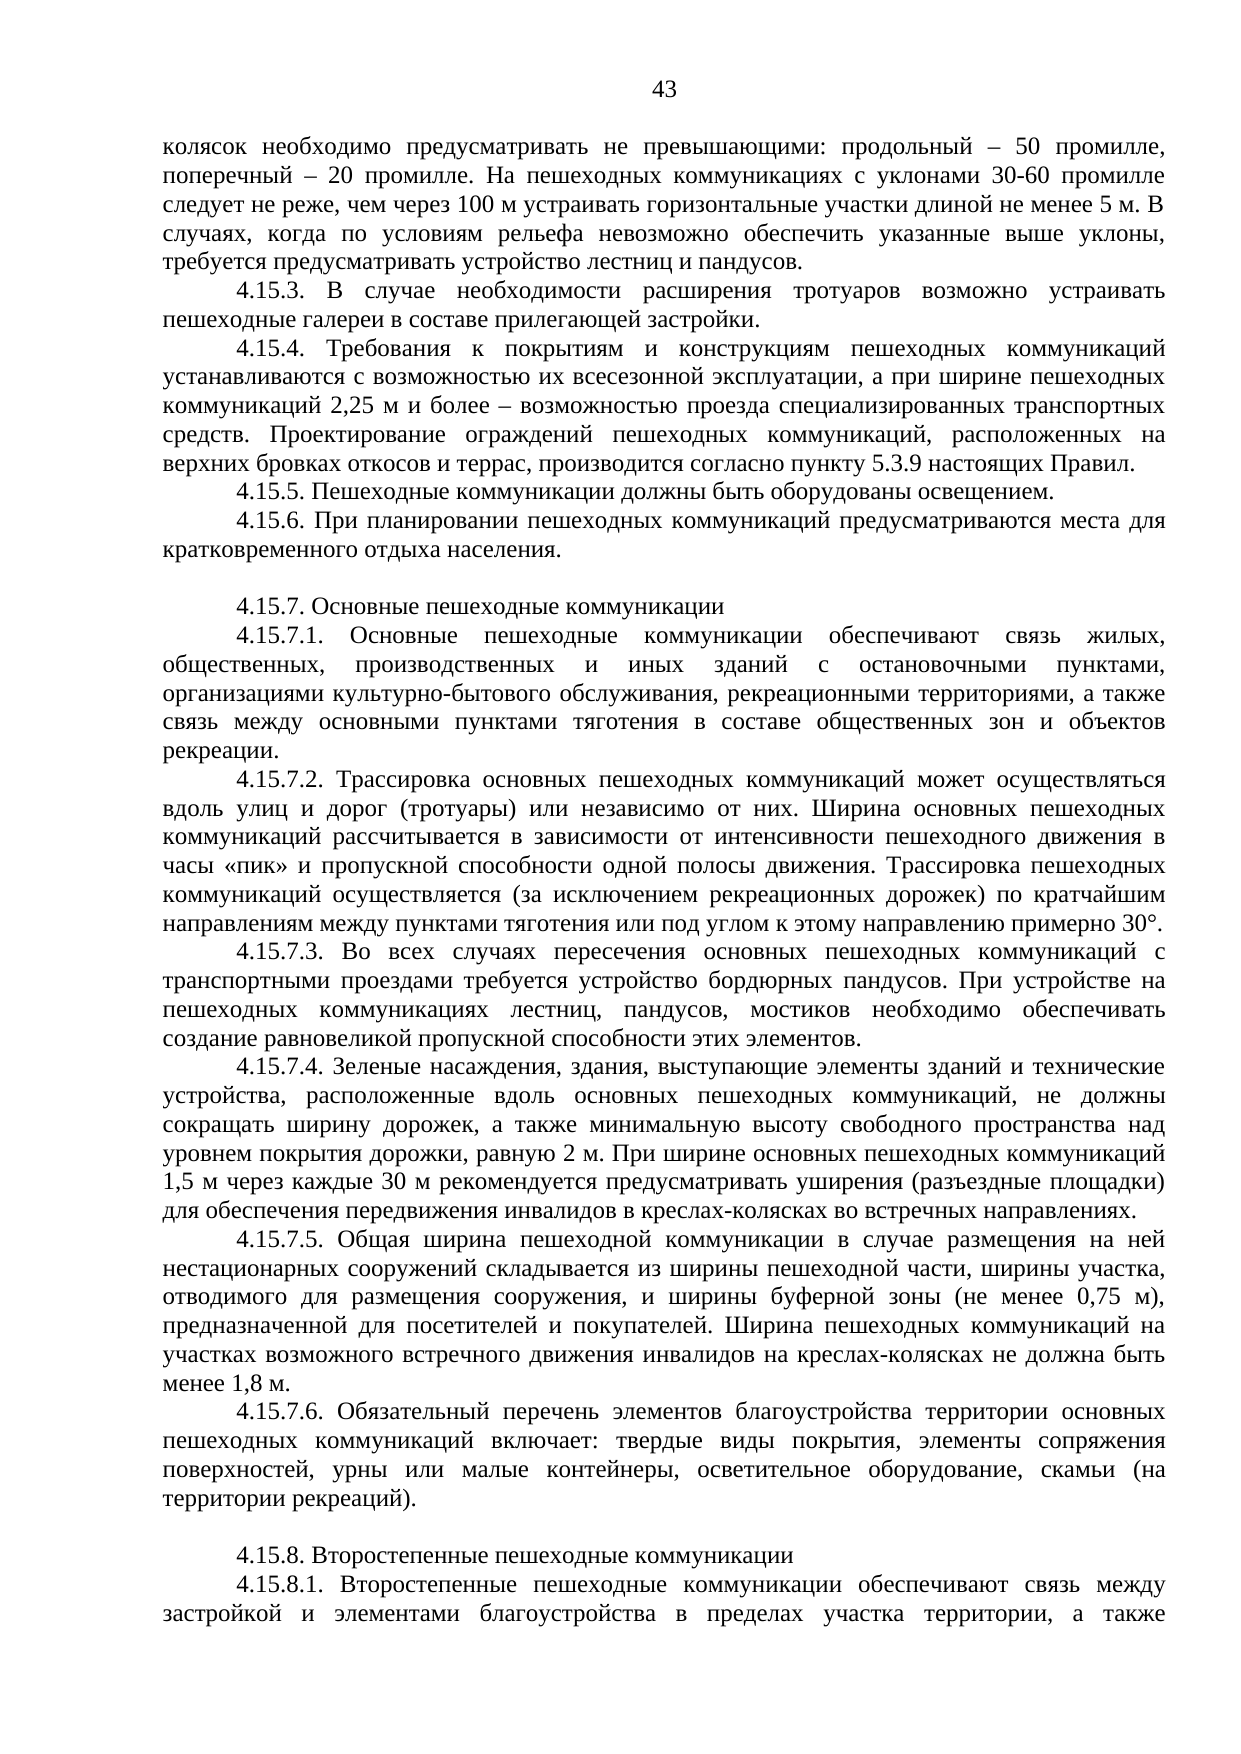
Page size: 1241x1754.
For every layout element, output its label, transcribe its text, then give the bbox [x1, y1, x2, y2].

text 4.15.7.6. Обязательный перечень элементов благоустройства территории основных пешеходных коммуникаций включает: твердые виды покрытия, элементы сопряжения поверхностей, урны или малые контейнеры, осветительное оборудование, скамьи (на территории рекреаций). [162, 1396, 1166, 1511]
text 4.15.7. Основные пешеходные коммуникации [162, 591, 1166, 620]
text 4.15.4. Требования к покрытиям и конструкциям пешеходных коммуникаций устанавливаются с возможностью их всесезонной эксплуатации, а при ширине пешеходных коммуникаций 2,25 м и более – возможностью проезда специализированных транспортных средств. Проектирование ограждений пешеходных коммуникаций, расположенных на верхних бровках откосов и террас, производится согласно пункту 5.3.9 настоящих Правил. [162, 333, 1166, 476]
text 4.15.3. В случае необходимости расширения тротуаров возможно устраивать пешеходные галереи в составе прилегающей застройки. [162, 275, 1166, 333]
text 4.15.8. Второстепенные пешеходные коммуникации [162, 1540, 1166, 1569]
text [162, 131, 1166, 275]
text 4.15.7.2. Трассировка основных пешеходных коммуникаций может осуществляться вдоль улиц и дорог (тротуары) или независимо от них. Ширина основных пешеходных коммуникаций рассчитывается в зависимости от интенсивности пешеходного движения в часы «пик» и пропускной способности одной полосы движения. Трассировка пешеходных коммуникаций осуществляется (за исключением рекреационных дорожек) по кратчайшим направлениям между пунктами тяготения или под углом к этому направлению примерно 30°. [162, 764, 1166, 936]
text 4.15.7.1. Основные пешеходные коммуникации обеспечивают связь жилых, общественных, производственных и иных зданий с остановочными пунктами, организациями культурно-бытового обслуживания, рекреационными территориями, а также связь между основными пунктами тяготения в составе общественных зон и объектов рекреации. [162, 620, 1166, 764]
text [162, 1569, 1166, 1626]
text 4.15.5. Пешеходные коммуникации должны быть оборудованы освещением. [162, 476, 1166, 505]
text 4.15.7.4. Зеленые насаждения, здания, выступающие элементы зданий и технические устройства, расположенные вдоль основных пешеходных коммуникаций, не должны сокращать ширину дорожек, а также минимальную высоту свободного пространства над уровнем покрытия дорожки, равную 2 м. При ширине основных пешеходных коммуникаций 1,5 м через каждые 30 м рекомендуется предусматривать уширения (разъездные площадки) для обеспечения передвижения инвалидов в креслах-колясках во встречных направлениях. [162, 1051, 1166, 1224]
text 4.15.7.3. Во всех случаях пересечения основных пешеходных коммуникаций с транспортными проездами требуется устройство бордюрных пандусов. При устройстве на пешеходных коммуникациях лестниц, пандусов, мостиков необходимо обеспечивать создание равновеликой пропускной способности этих элементов. [162, 936, 1166, 1051]
text 4.15.6. При планировании пешеходных коммуникаций предусматриваются места для кратковременного отдыха населения. [162, 505, 1166, 563]
text 4.15.7.5. Общая ширина пешеходной коммуникации в случае размещения на ней нестационарных сооружений складывается из ширины пешеходной части, ширины участка, отводимого для размещения сооружения, и ширины буферной зоны (не менее 0,75 м), предназначенной для посетителей и покупателей. Ширина пешеходных коммуникаций на участках возможного встречного движения инвалидов на креслах-колясках не должна быть менее 1,8 м. [162, 1224, 1166, 1396]
